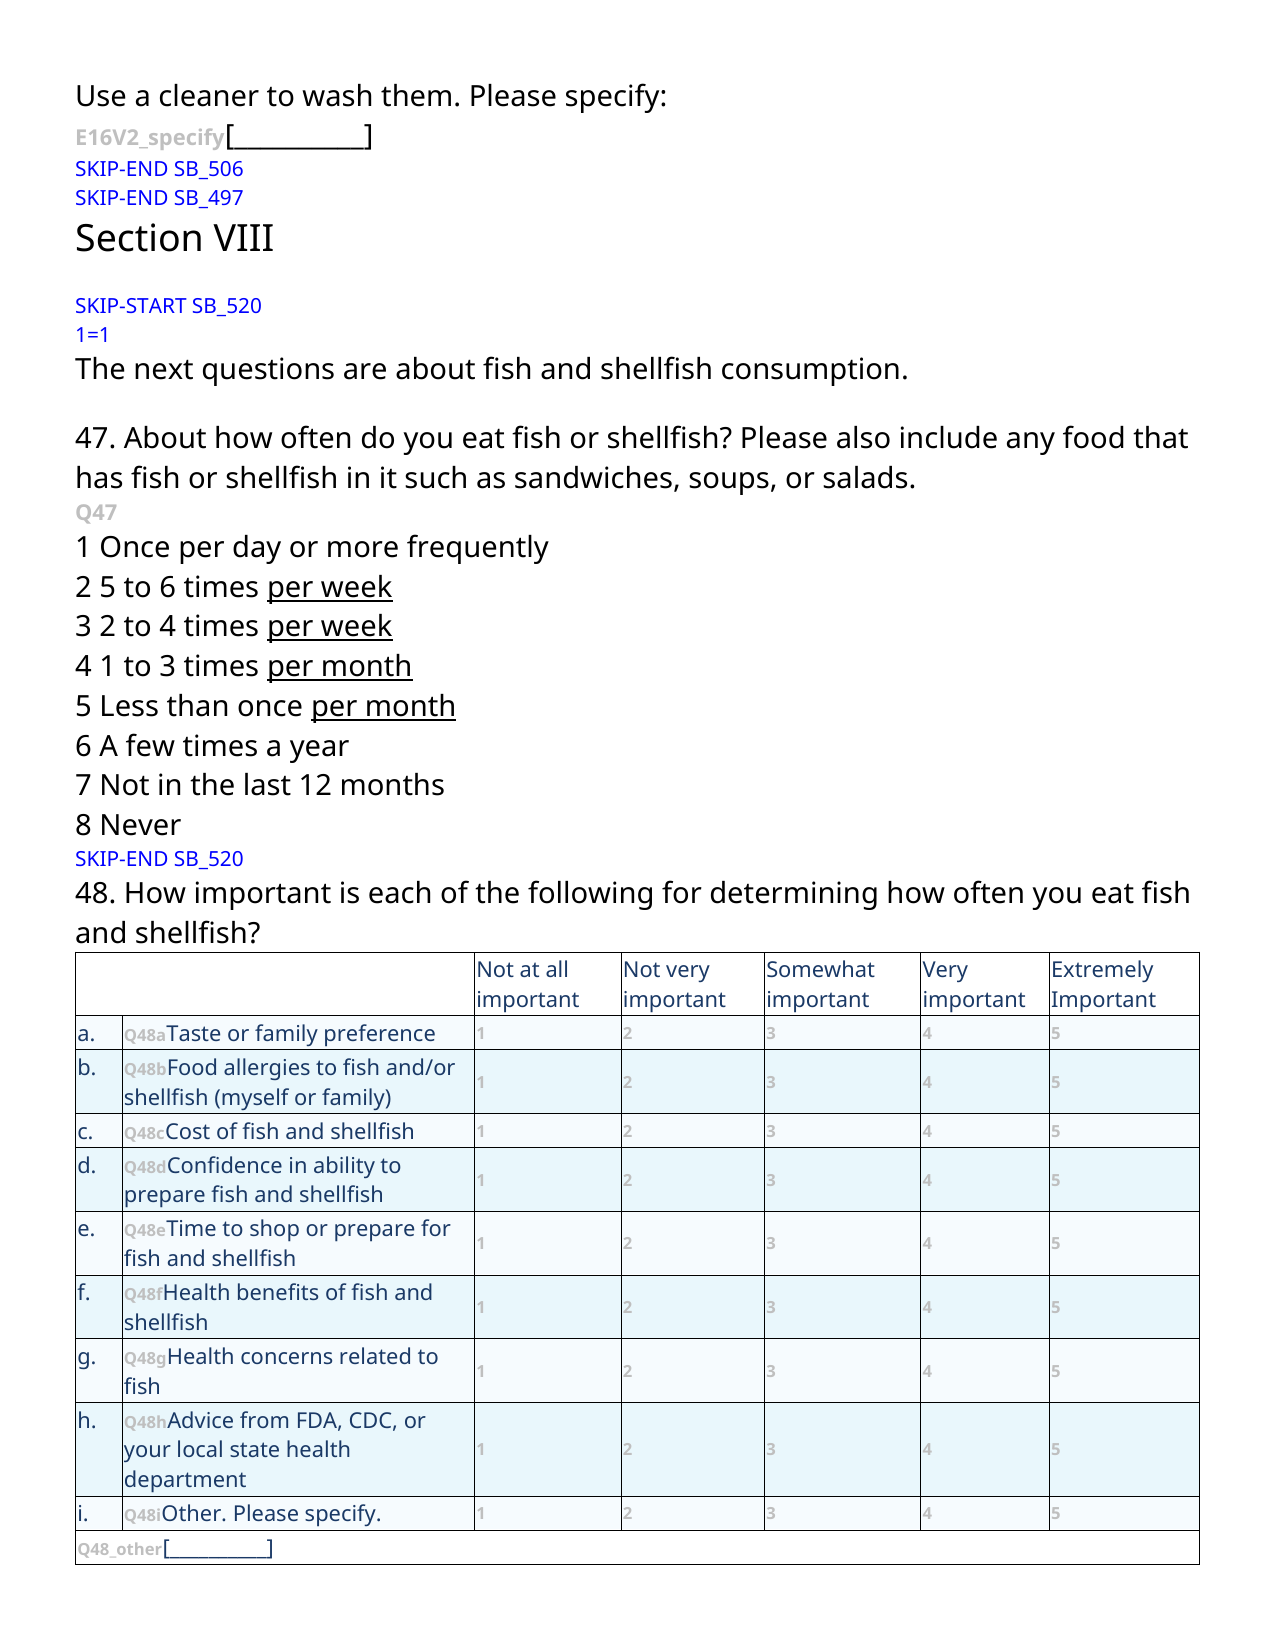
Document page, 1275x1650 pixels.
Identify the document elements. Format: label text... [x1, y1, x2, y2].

table_cell 1 [475, 1276, 621, 1338]
table_cell f. [76, 1276, 122, 1338]
table_cell Q48fHealth benefits of fish and shellfish [123, 1276, 474, 1338]
table_cell 5 [1050, 1016, 1199, 1049]
table_cell 1 [475, 1016, 621, 1049]
table_cell 1 [475, 1339, 621, 1402]
table_cell 5 [1050, 1148, 1199, 1211]
table_cell Q48eTime to shop or prepare for fish and shellfish [123, 1212, 474, 1274]
text 2 5 to 6 times per week [75, 566, 1200, 606]
table_cell Q48gHealth concerns related to fish [123, 1339, 474, 1402]
table_cell 5 [1050, 1212, 1199, 1274]
table_cell Q48bFood allergies to fish and/or shellfish (myself or family) [123, 1050, 474, 1113]
text Use a cleaner to wash them. Please specify: [75, 75, 1200, 115]
table_cell 5 [1050, 1403, 1199, 1496]
text 3 2 to 4 times per week [75, 606, 1200, 645]
table_header Very important [921, 953, 1049, 1015]
text 47. About how often do you eat fish or shellfish? Please also include any food that has fish or shellfish in it such as sandwiches, soups, or salads. [75, 417, 1200, 497]
table_cell e. [76, 1212, 122, 1274]
table_cell g. [76, 1339, 122, 1402]
table_cell 4 [921, 1212, 1049, 1274]
table_cell 5 [1050, 1497, 1199, 1529]
text 7 Not in the last 12 months [75, 764, 1200, 804]
table_cell 4 [921, 1050, 1049, 1113]
table_cell 3 [765, 1497, 920, 1529]
text Q47 [75, 497, 1200, 526]
table_cell 2 [622, 1403, 764, 1496]
table_cell 5 [1050, 1276, 1199, 1338]
table_cell b. [76, 1050, 122, 1113]
subtitle Section VIII [75, 211, 1200, 262]
table_cell 3 [765, 1339, 920, 1402]
table_cell 4 [921, 1497, 1049, 1529]
table_header Not at all important [475, 953, 621, 1015]
table_cell 5 [1050, 1339, 1199, 1402]
table_cell 4 [921, 1403, 1049, 1496]
text 4 1 to 3 times per month [75, 645, 1200, 685]
table_header [76, 953, 474, 1015]
table_cell Q48cCost of fish and shellfish [123, 1114, 474, 1147]
text The next questions are about fish and shellfish consumption. [75, 348, 1200, 388]
table_cell 2 [622, 1114, 764, 1147]
table_cell h. [76, 1403, 122, 1496]
table_cell 2 [622, 1276, 764, 1338]
text 6 A few times a year [75, 725, 1200, 764]
table_cell 2 [622, 1339, 764, 1402]
table_cell 1 [475, 1497, 621, 1529]
table_cell 1 [475, 1148, 621, 1211]
table_cell 1 [475, 1403, 621, 1496]
table_cell Q48dConfidence in ability to prepare fish and shellfish [123, 1148, 474, 1211]
table_cell c. [76, 1114, 122, 1147]
table_cell Q48iOther. Please specify. [123, 1497, 474, 1529]
table_cell 2 [622, 1050, 764, 1113]
table_cell 3 [765, 1016, 920, 1049]
table_cell 3 [765, 1212, 920, 1274]
table_cell Q48_other[__________] [76, 1531, 1199, 1563]
text SKIP-END SB_520 [75, 844, 1200, 872]
table_cell 2 [622, 1212, 764, 1274]
table_cell a. [76, 1016, 122, 1049]
text E16V2_specify[__________] [75, 115, 1200, 154]
table_cell 2 [622, 1148, 764, 1211]
table_cell 4 [921, 1114, 1049, 1147]
table_cell i. [76, 1497, 122, 1529]
text 5 Less than once per month [75, 685, 1200, 725]
text 1=1 [75, 320, 1200, 348]
table_cell 5 [1050, 1050, 1199, 1113]
table_header Not very important [622, 953, 764, 1015]
table_cell 3 [765, 1403, 920, 1496]
table_cell 4 [921, 1276, 1049, 1338]
table_cell 4 [921, 1339, 1049, 1402]
text SKIP-END SB_506 [75, 154, 1200, 183]
table_cell 3 [765, 1276, 920, 1338]
table_cell 2 [622, 1016, 764, 1049]
table_cell 1 [475, 1050, 621, 1113]
table_cell d. [76, 1148, 122, 1211]
text SKIP-START SB_520 [75, 291, 1200, 320]
table_cell 3 [765, 1148, 920, 1211]
table_header Somewhat important [765, 953, 920, 1015]
table_cell Q48aTaste or family preference [123, 1016, 474, 1049]
table_cell 3 [765, 1114, 920, 1147]
text 1 Once per day or more frequently [75, 526, 1200, 566]
table_cell 4 [921, 1016, 1049, 1049]
table_cell Q48hAdvice from FDA, CDC, or your local state health department [123, 1403, 474, 1496]
table_cell 5 [1050, 1114, 1199, 1147]
table_header Extremely Important [1050, 953, 1199, 1015]
table_cell 2 [622, 1497, 764, 1529]
table_cell 4 [921, 1148, 1049, 1211]
table_cell 3 [765, 1050, 920, 1113]
text 8 Never [75, 804, 1200, 844]
table_cell 1 [475, 1114, 621, 1147]
text 48. How important is each of the following for determining how often you eat fish and shellfish? [75, 872, 1200, 952]
text SKIP-END SB_497 [75, 183, 1200, 211]
table_cell 1 [475, 1212, 621, 1274]
